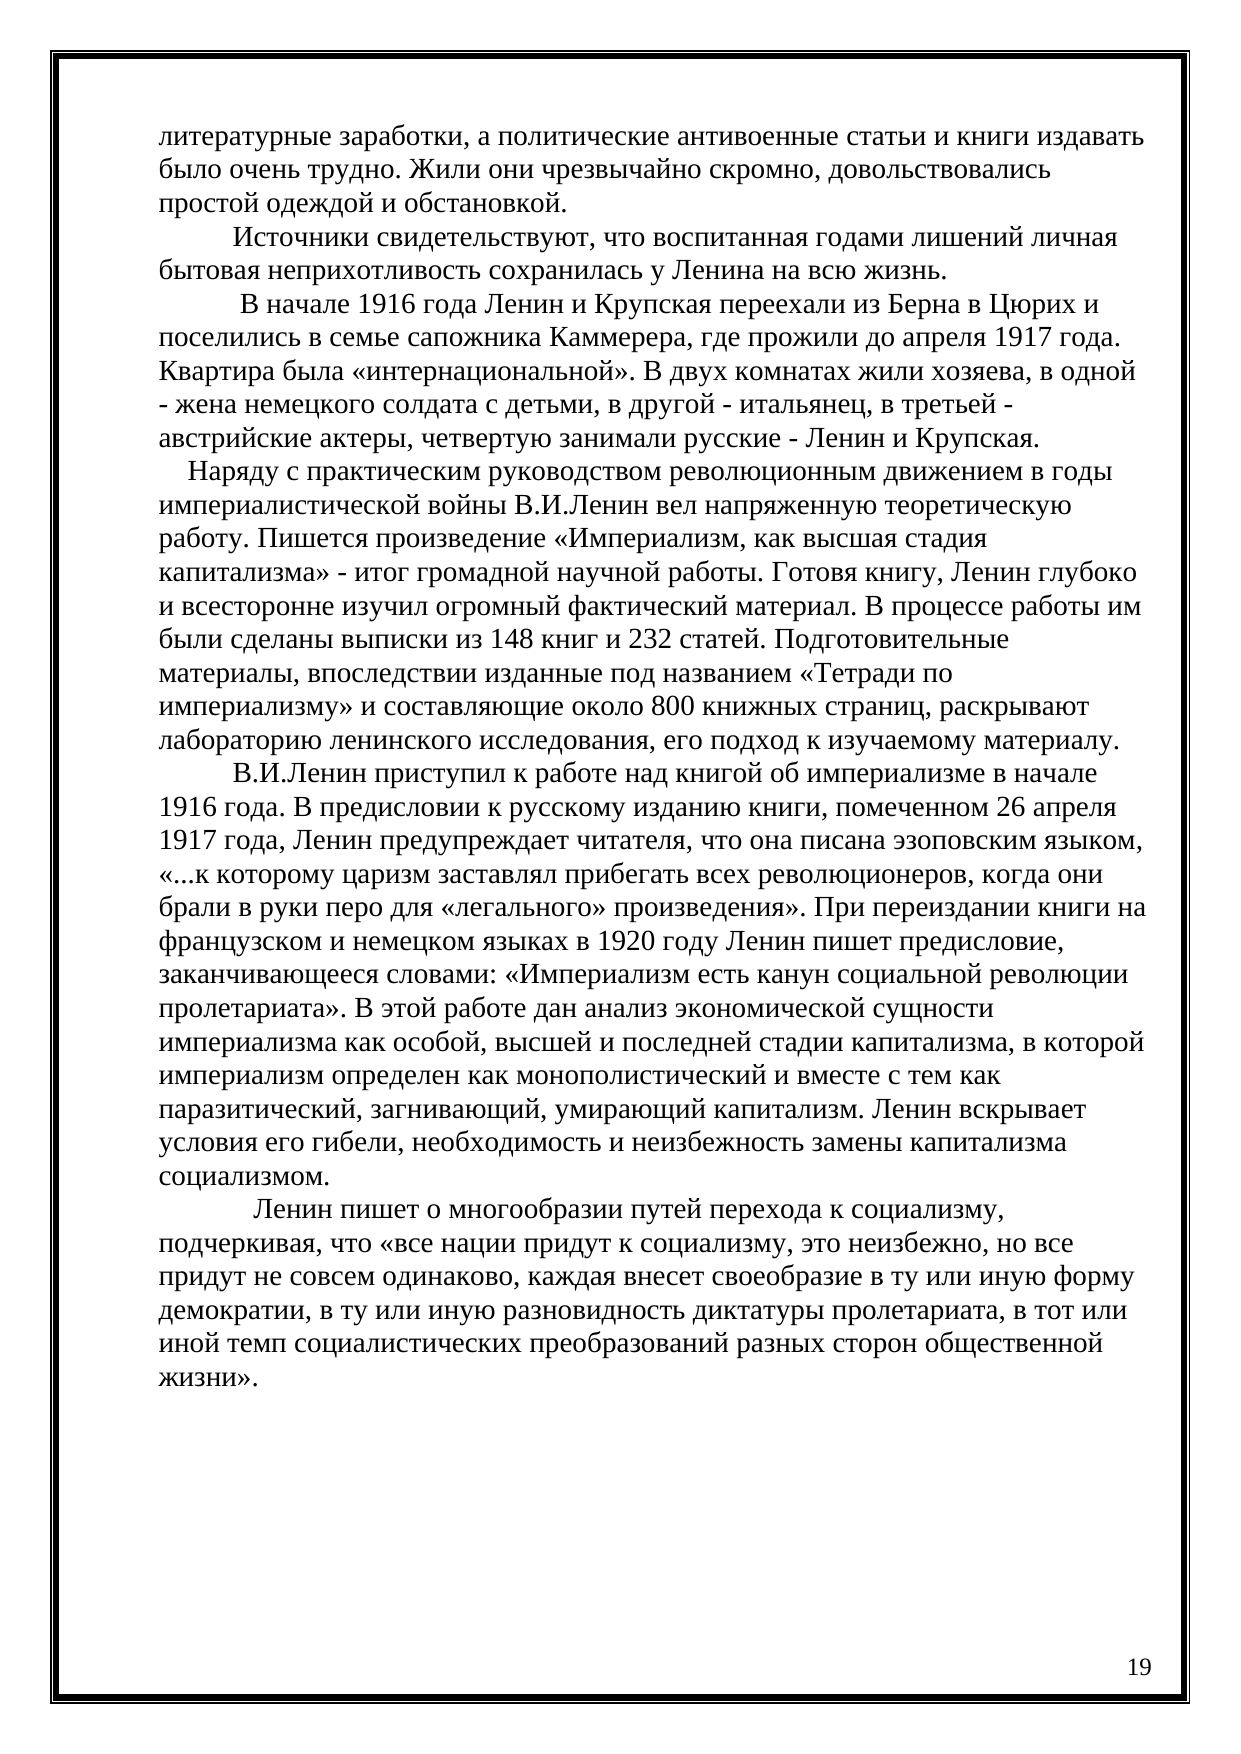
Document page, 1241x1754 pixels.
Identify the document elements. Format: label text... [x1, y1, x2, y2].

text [158, 118, 1152, 219]
text Источники свидетельствуют, что воспитанная годами лишений личная бытовая неприхотливость сохранилась у Ленина на всю жизнь. [158, 219, 1152, 286]
text В начале 1916 года Ленин и Крупская переехали из Берна в Цюрих и поселились в семье сапожника Каммерера, где прожили до апреля 1917 года. Квартира была «интернациональной». В двух комнатах жили хозяева, в одной - жена немецкого солдата с детьми, в другой - итальянец, в третьей - австрийские актеры, четвертую занимали русские - Ленин и Крупская. Наряду с практическим руководством революционным движением в годы империалистической войны В.И.Ленин вел напряженную теоретическую работу. Пишется произведение «Империализм, как высшая стадия капитализма» - итог громадной научной работы. Готовя книгу, Ленин глубоко и всесторонне изучил огромный фактический материал. В процессе работы им были сделаны выписки из 148 книг и 232 статей. Подготовительные материалы, впоследствии изданные под названием «Тетради по империализму» и составляющие около 800 книжных страниц, раскрывают лабораторию ленинского исследования, его подход к изучаемому материалу. [158, 286, 1152, 755]
text В.И.Ленин приступил к работе над книгой об империализме в начале 1916 года. В предисловии к русскому изданию книги, помеченном 26 апреля 1917 года, Ленин предупреждает читателя, что она писана эзоповским языком, «...к которому царизм заставлял прибегать всех революционеров, когда они брали в руки перо для «легального» произведения». При переиздании книги на французском и немецком языках в 1920 году Ленин пишет предисловие, заканчивающееся словами: «Империализм есть канун социальной революции пролетариата». В этой работе дан анализ экономической сущности империализма как особой, высшей и последней стадии капитализма, в которой империализм определен как монополистический и вместе с тем как паразитический, загнивающий, умирающий капитализм. Ленин вскрывает условия его гибели, необходимость и неизбежность замены капитализма социализмом. Ленин пишет о многообразии путей перехода к социализму, подчеркивая, что «все нации придут к социализму, это неизбежно, но все придут не совсем одинаково, каждая внесет своеобразие в ту или иную форму демократии, в ту или иную разновидность диктатуры пролетариата, в тот или иной темп социалистических преобразований разных сторон общественной жизни». [158, 755, 1152, 1393]
